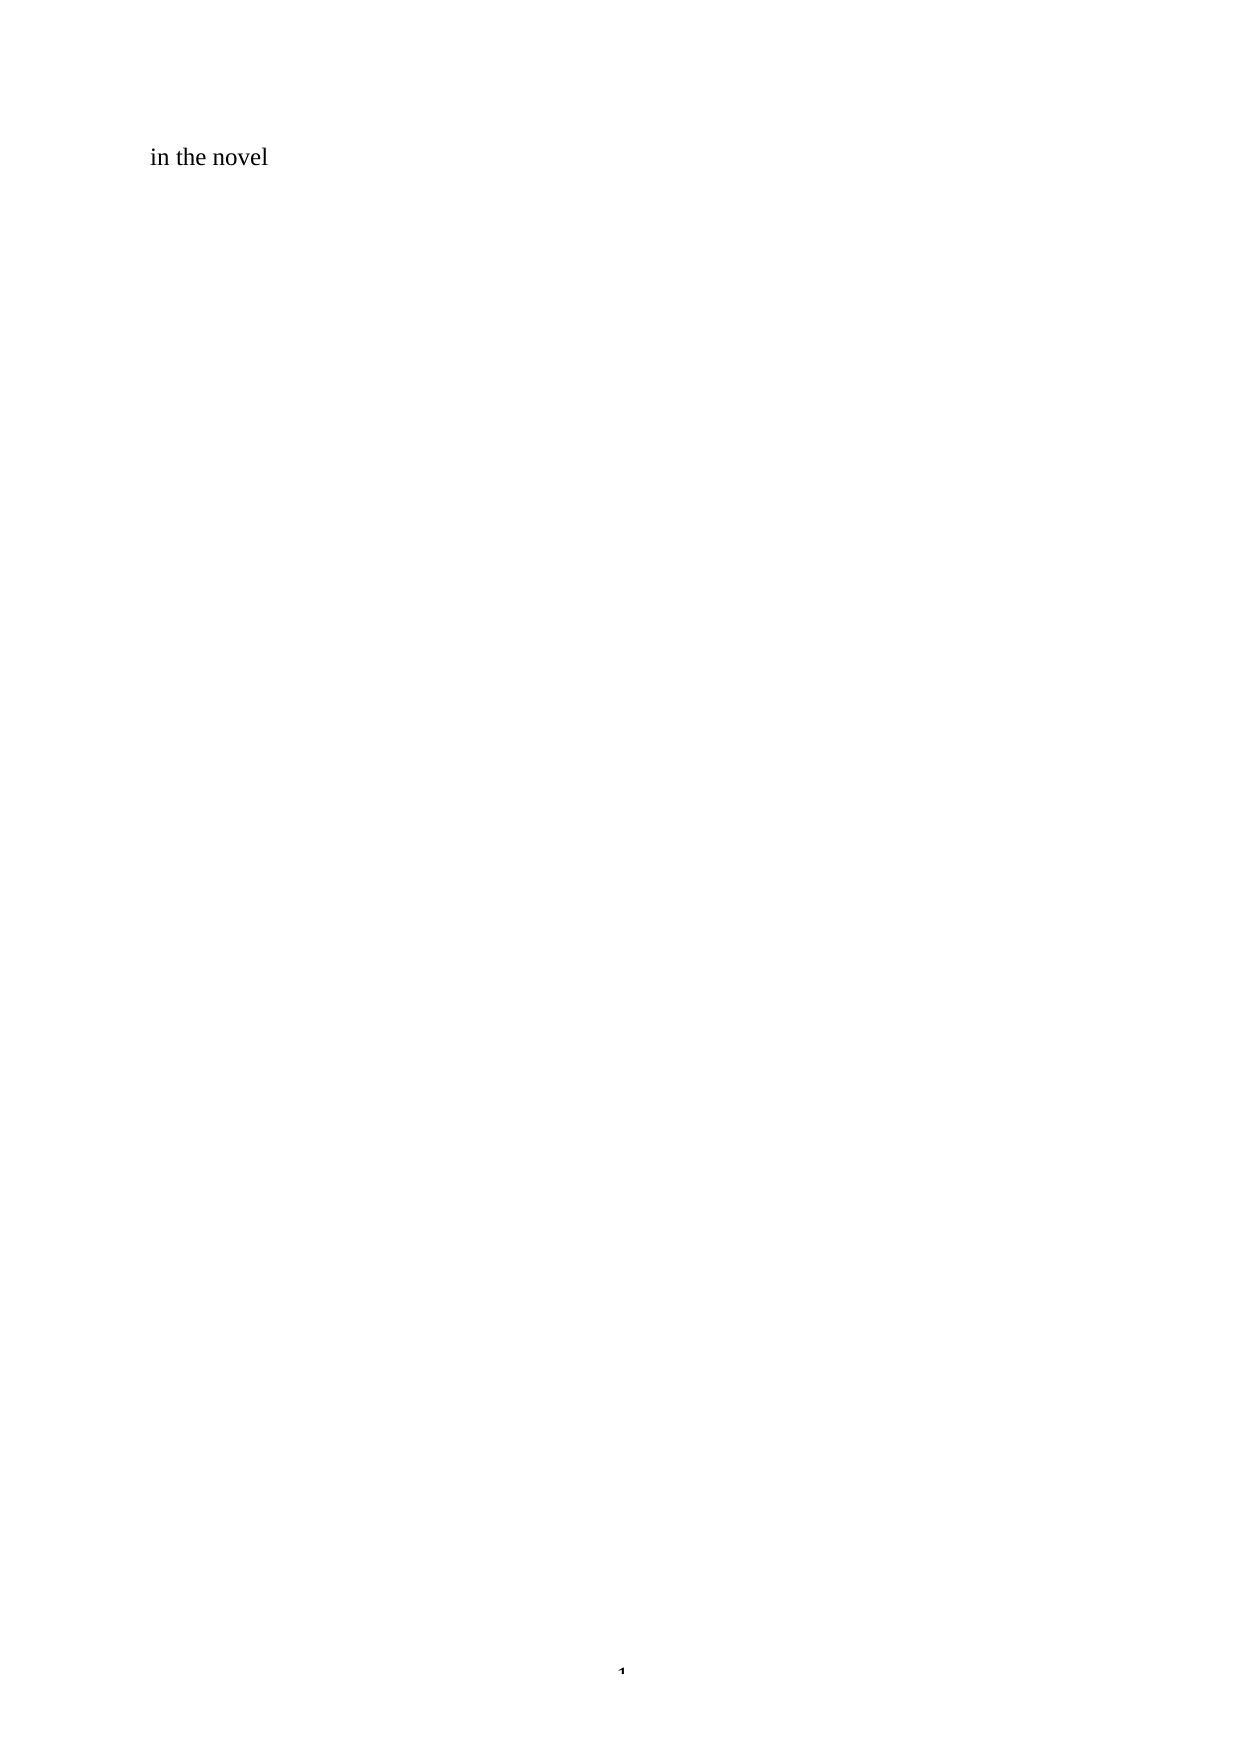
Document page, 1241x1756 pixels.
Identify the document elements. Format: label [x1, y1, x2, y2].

text [150, 142, 1090, 170]
